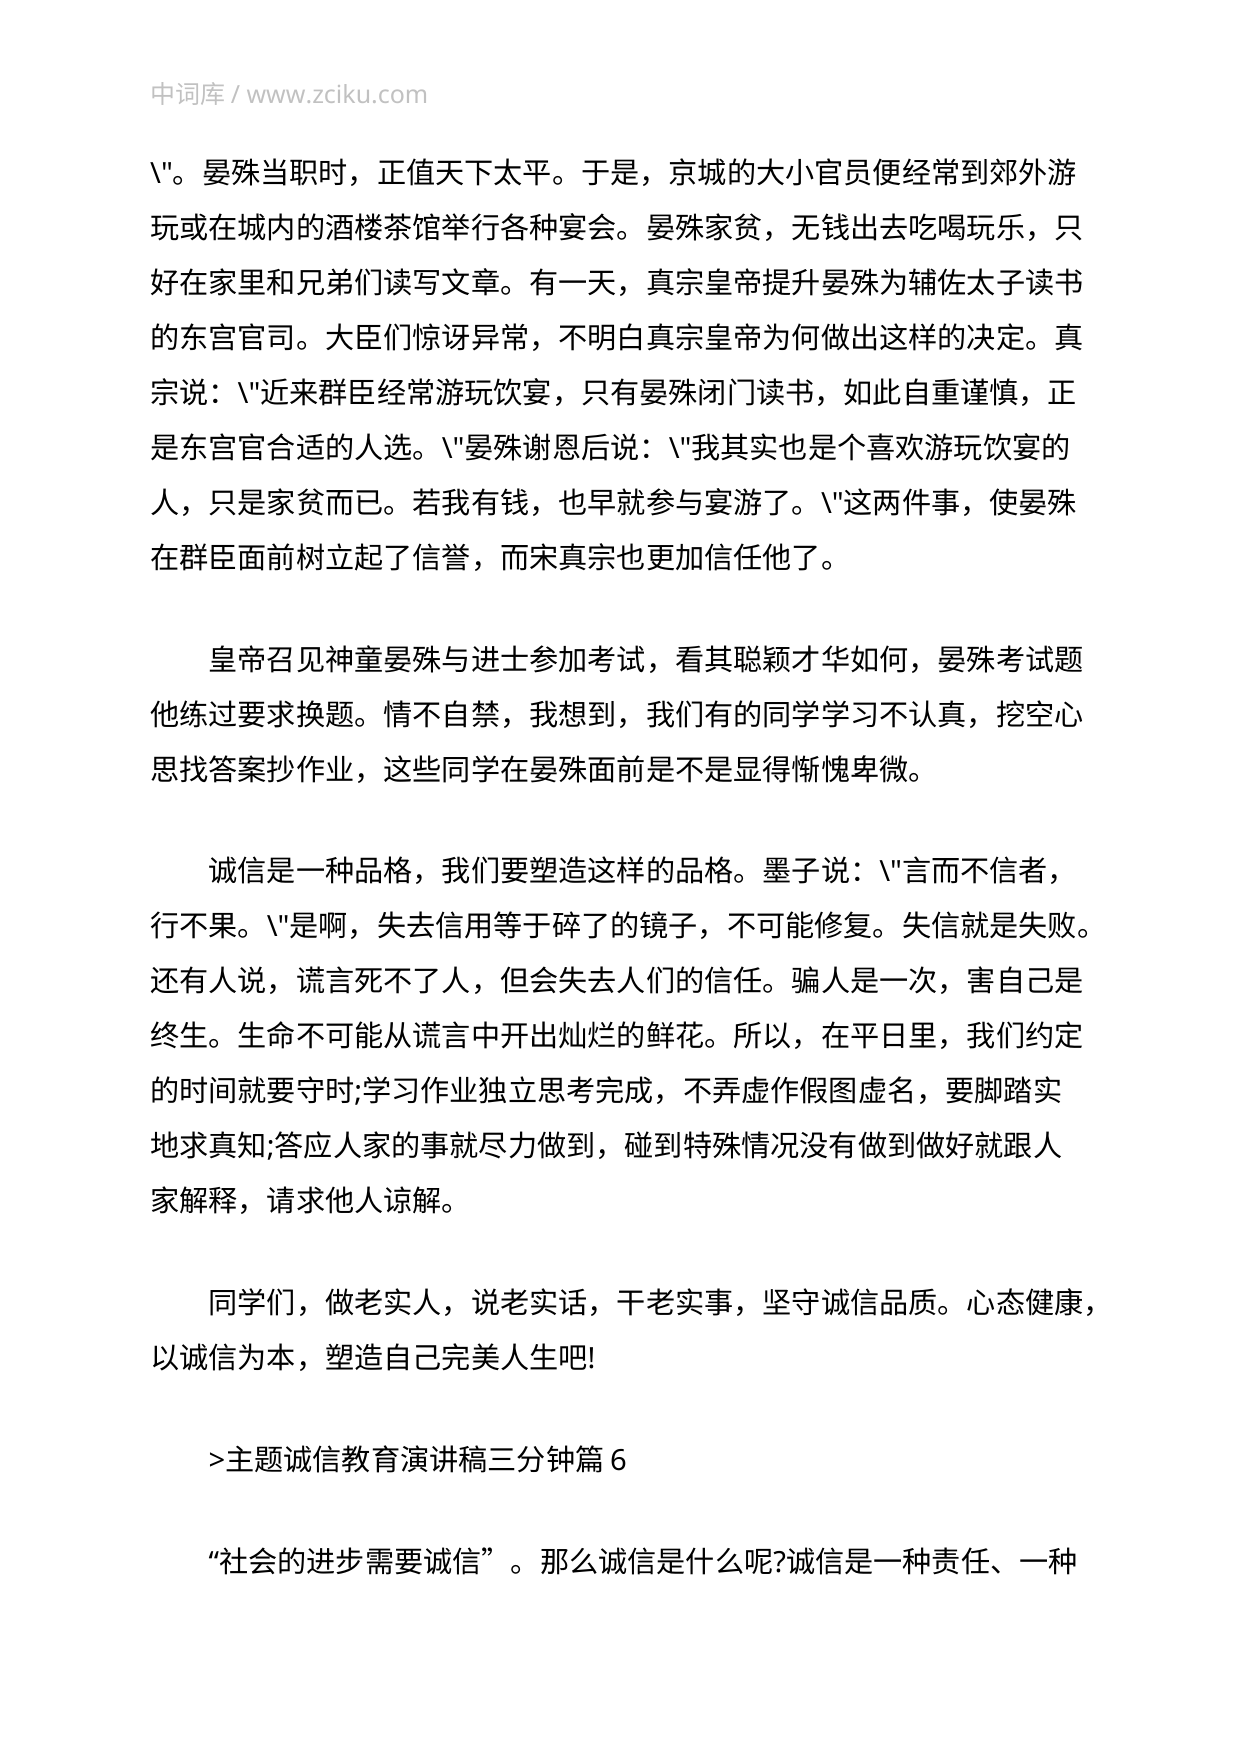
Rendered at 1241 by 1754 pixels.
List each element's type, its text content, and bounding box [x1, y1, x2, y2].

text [150, 150, 1090, 577]
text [150, 1538, 1090, 1581]
text 诚信是一种品格，我们要塑造这样的品格。墨子说：\"言而不信者，行不果。\"是啊，失去信用等于碎了的镜子，不可能修复。失信就是失败。还有人说，谎言死不了人，但会失去人们的信任。骗人是一次，害自己是终生。生命不可能从谎言中开出灿烂的鲜花。所以，在平日里，我们约定的时间就要守时;学习作业独立思考完成，不弄虚作假图虚名，要脚踏实地求真知;答应人家的事就尽力做到，碰到特殊情况没有做到做好就跟人家解释，请求他人谅解。 [150, 848, 1090, 1220]
text 同学们，做老实人，说老实话，干老实事，坚守诚信品质。心态健康，以诚信为本，塑造自己完美人生吧! [150, 1279, 1090, 1377]
text 皇帝召见神童晏殊与进士参加考试，看其聪颖才华如何，晏殊考试题他练过要求换题。情不自禁，我想到，我们有的同学学习不认真，挖空心思找答案抄作业，这些同学在晏殊面前是不是显得惭愧卑微。 [150, 636, 1090, 788]
text >主题诚信教育演讲稿三分钟篇6 [150, 1436, 1090, 1479]
